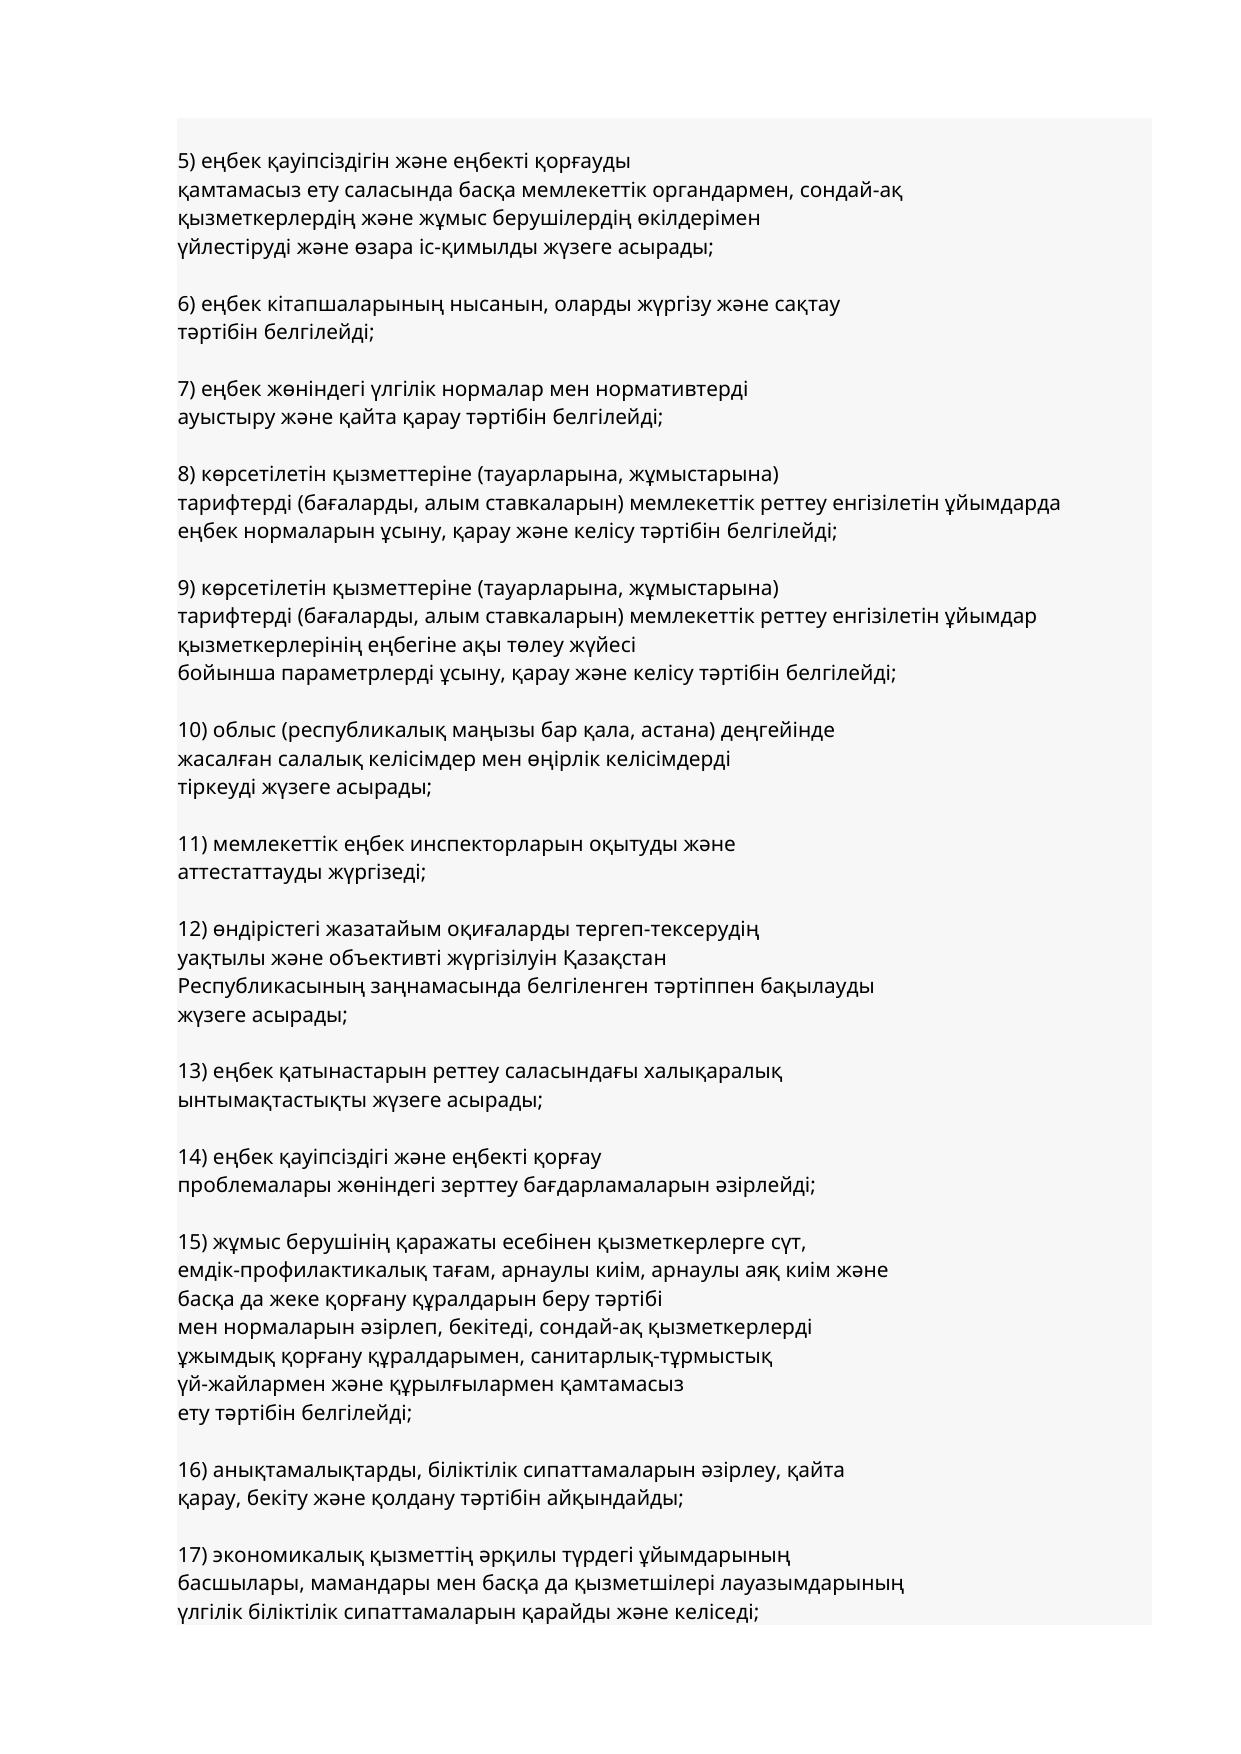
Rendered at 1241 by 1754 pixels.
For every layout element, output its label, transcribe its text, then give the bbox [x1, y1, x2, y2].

text 15) жұмыс берушiнiң қаражаты есебiнен қызметкерлерге сүт, емдiк-профилактикалық тағам, арнаулы киiм, арнаулы аяқ киiм және басқа да жеке қорғану құралдарын беру тәртiбi мен нормаларын әзiрлеп, бекiтедi, сондай-ақ қызметкерлердi ұжымдық қорғану құралдарымен, санитарлық-тұрмыстық үй-жайлармен және құрылғылармен қамтамасыз ету тәртiбiн белгiлейдi; [177, 1199, 1152, 1426]
text 14) еңбек қауiпсiздiгi және еңбектi қорғау проблемалары жөнiндегi зерттеу бағдарламаларын әзiрлейдi; [177, 1113, 1152, 1199]
text 10) облыс (республикалық маңызы бар қала, астана) деңгейiнде жасалған салалық келiсiмдер мен өңiрлiк келiсiмдердi тiркеудi жүзеге асырады; [177, 687, 1152, 801]
text 11) мемлекеттiк еңбек инспекторларын оқытуды және аттестаттауды жүргiзедi; [177, 801, 1152, 886]
text 17) экономикалық қызметтiң әрқилы түрдегi ұйымдарының басшылары, мамандары мен басқа да қызметшiлерi лауазымдарының үлгiлiк бiлiктiлiк сипаттамаларын қарайды және келiседi; [177, 1512, 1152, 1625]
text 9) көрсетiлетiн қызметтерiне (тауарларына, жұмыстарына) тарифтердi (бағаларды, алым ставкаларын) мемлекеттiк реттеу енгiзiлетiн ұйымдар қызметкерлерiнiң еңбегiне ақы төлеу жүйесi бойынша параметрлердi ұсыну, қарау және келiсу тәртiбiн белгiлейдi; [177, 545, 1152, 687]
text 6) еңбек кiтапшаларының нысанын, оларды жүргiзу және сақтау тәртiбiн белгiлейдi; [177, 260, 1152, 346]
text 5) еңбек қауiпсiздiгiн және еңбектi қорғауды қамтамасыз ету саласында басқа мемлекеттiк органдармен, сондай-ақ қызметкерлердiң және жұмыс берушiлердiң өкiлдерiмен үйлестiрудi және өзара iс-қимылды жүзеге асырады; [177, 118, 1152, 260]
text 12) өндiрiстегi жазатайым оқиғаларды тергеп-тексерудiң уақтылы және объективтi жүргiзiлуiн Қазақстан Республикасының заңнамасында белгiленген тәртiппен бақылауды жүзеге асырады; [177, 886, 1152, 1028]
text 8) көрсетiлетiн қызметтерiне (тауарларына, жұмыстарына) тарифтердi (бағаларды, алым ставкаларын) мемлекеттiк реттеу енгiзiлетiн ұйымдарда еңбек нормаларын ұсыну, қарау және келiсу тәртiбiн белгiлейдi; [177, 431, 1152, 545]
text 16) анықтамалықтарды, бiлiктiлiк сипаттамаларын әзiрлеу, қайта қарау, бекiту және қолдану тәртiбiн айқындайды; [177, 1426, 1152, 1512]
text 7) еңбек жөнiндегi үлгiлiк нормалар мен нормативтердi ауыстыру және қайта қарау тәртiбiн белгiлейдi; [177, 346, 1152, 431]
text 13) еңбек қатынастарын реттеу саласындағы халықаралық ынтымақтастықты жүзеге асырады; [177, 1028, 1152, 1113]
